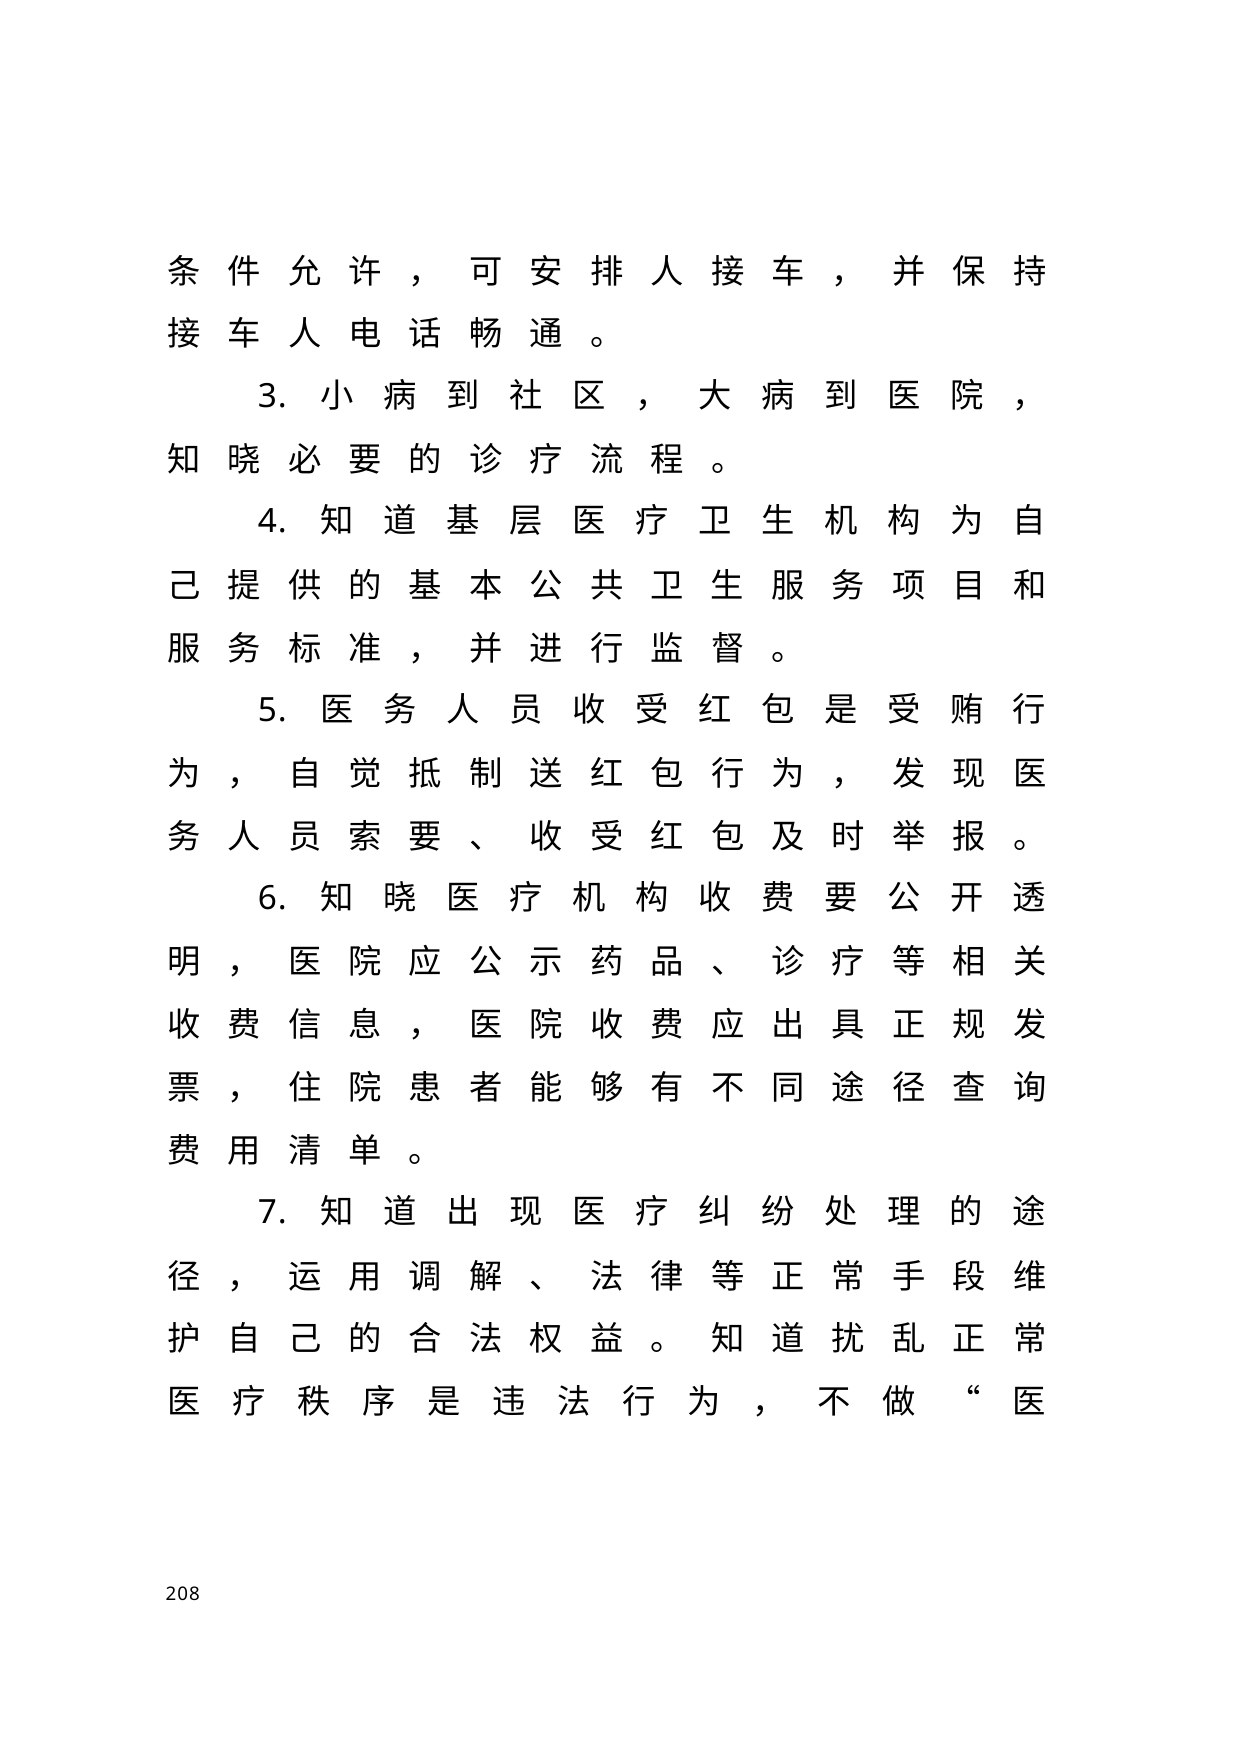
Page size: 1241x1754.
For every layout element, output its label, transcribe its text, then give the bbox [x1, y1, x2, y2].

text 3.小病到社区，大病到医院，知晓必要的诊疗流程。 [167, 363, 1073, 488]
text 6.知晓医疗机构收费要公开透明，医院应公示药品、诊疗等相关收费信息，医院收费应出具正规发票，住院患者能够有不同途径查询费用清单。 [167, 865, 1073, 1179]
text 5.医务人员收受红包是受贿行为，自觉抵制送红包行为，发现医务人员索要、收受红包及时举报。 [167, 677, 1073, 865]
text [167, 1179, 1073, 1495]
text 4.知道基层医疗卫生机构为自己提供的基本公共卫生服务项目和服务标准，并进行监督。 [167, 488, 1073, 677]
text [167, 237, 1073, 363]
